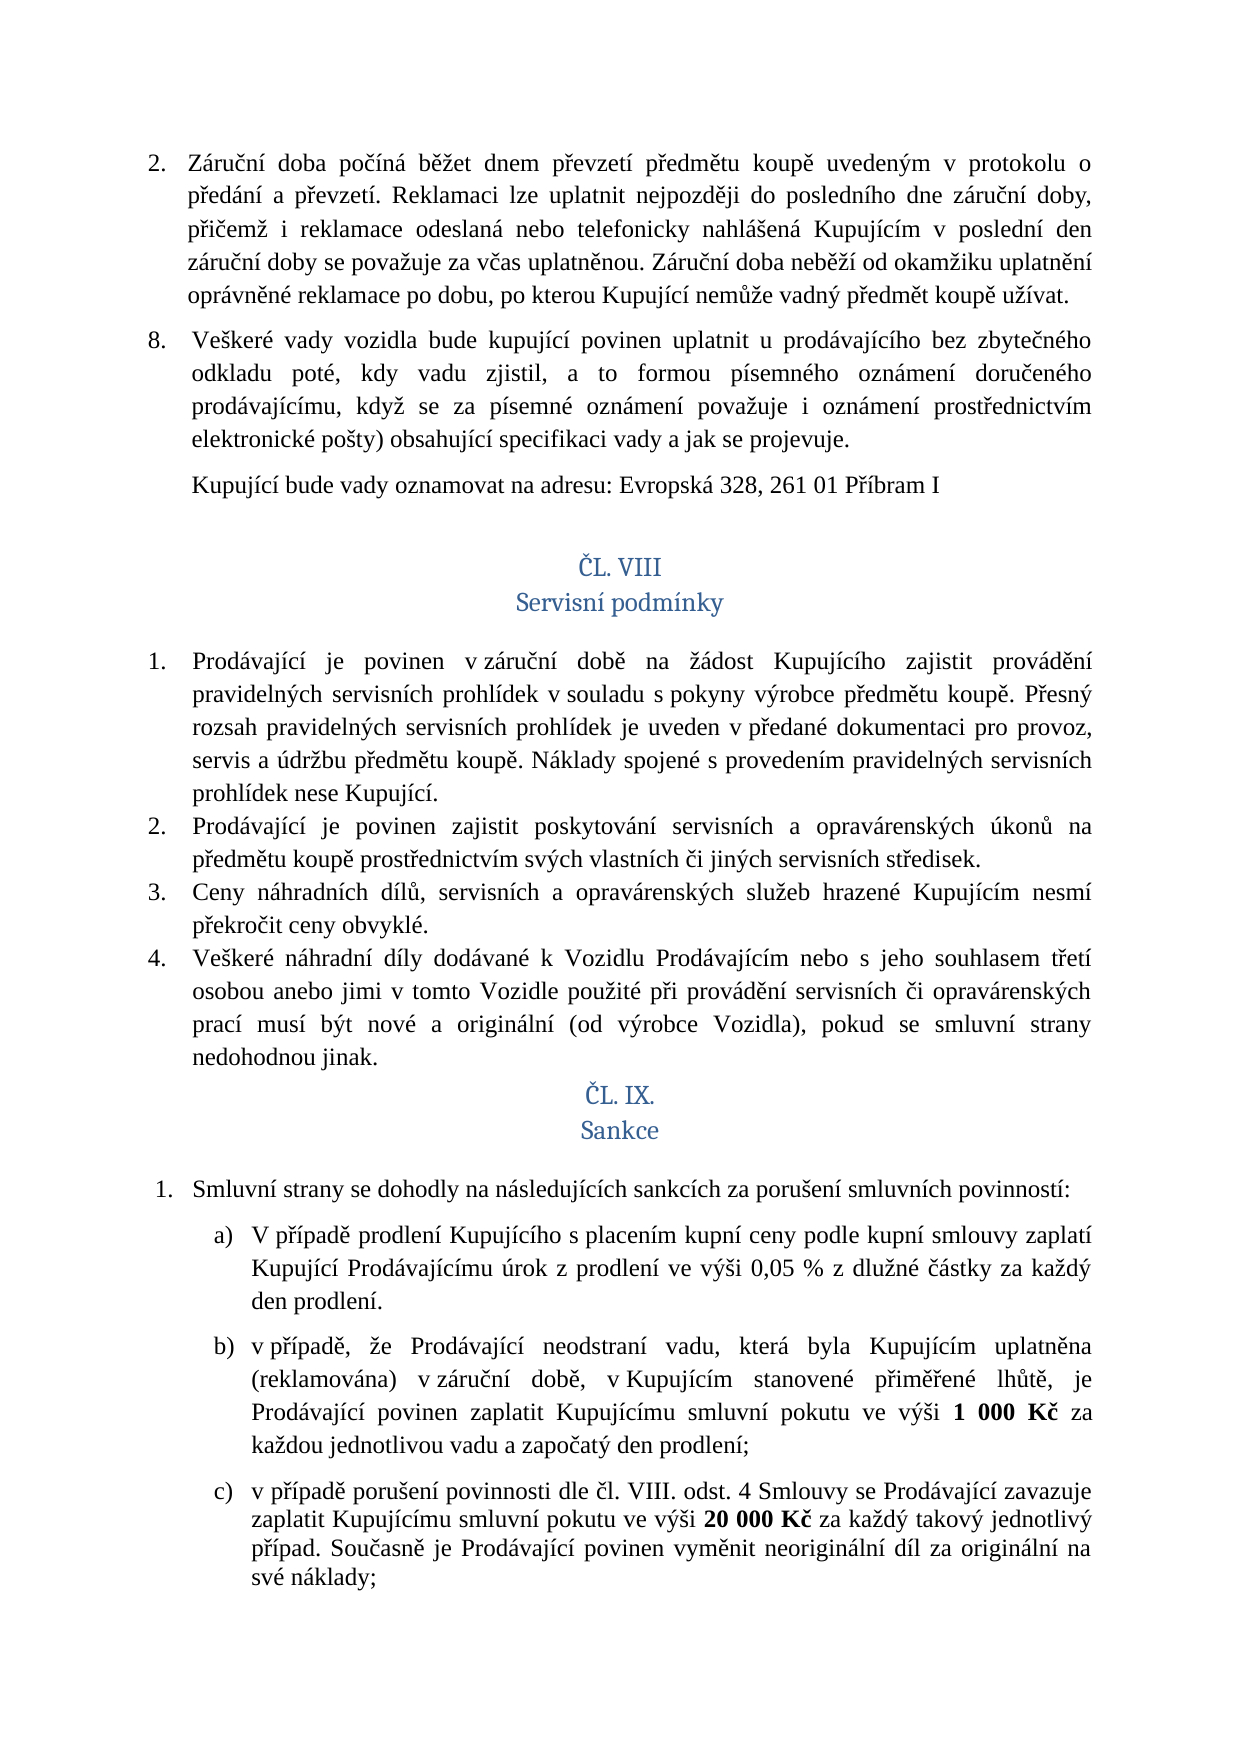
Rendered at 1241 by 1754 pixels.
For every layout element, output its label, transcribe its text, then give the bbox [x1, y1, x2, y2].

subtitle ČL. VIII [148, 552, 1093, 583]
list Ceny náhradních dílů, servisních a opravárenských služeb hrazené Kupujícím nesmí překročit ceny obvyklé. [148, 877, 1093, 939]
list v případě porušení povinnosti dle čl. VIII. odst. 4 Smlouvy se Prodávající zavazuje zaplatit Kupujícímu smluvní pokutu ve výši 20 000 Kč za každý takový jednotlivý případ. Současně je Prodávající povinen vyměnit neoriginální díl za originální na své náklady; [213, 1476, 1093, 1591]
subtitle Sankce [148, 1115, 1093, 1146]
subtitle ČL. IX. [148, 1080, 1093, 1111]
list Veškeré náhradní díly dodávané k Vozidlu Prodávajícím nebo s jeho souhlasem třetí osobou anebo jimi v tomto Vozidle použité při provádění servisních či opravárenských prací musí být nové a originální (od výrobce Vozidla), pokud se smluvní strany nedohodnou jinak. [148, 943, 1093, 1071]
list Prodávající je povinen v záruční době na žádost Kupujícího zajistit provádění pravidelných servisních prohlídek v souladu s pokyny výrobce předmětu koupě. Přesný rozsah pravidelných servisních prohlídek je uveden v předané dokumentaci pro provoz, servis a údržbu předmětu koupě. Náklady spojené s provedením pravidelných servisních prohlídek nese Kupující. [148, 646, 1093, 807]
list Záruční doba počíná běžet dnem převzetí předmětu koupě uvedeným v protokolu o předání a převzetí. Reklamaci lze uplatnit nejpozději do posledního dne záruční doby, přičemž i reklamace odeslaná nebo telefonicky nahlášená Kupujícím v poslední den záruční doby se považuje za včas uplatněnou. Záruční doba neběží od okamžiku uplatnění oprávněné reklamace po dobu, po kterou Kupující nemůže vadný předmět koupě užívat. [148, 148, 1093, 308]
text 8. Veškeré vady vozidla bude kupující povinen uplatnit u prodávajícího bez zbytečného odkladu poté, kdy vadu zjistil, a to formou písemného oznámení doručeného prodávajícímu, když se za písemné oznámení považuje i oznámení prostřednictvím elektronické pošty) obsahující specifikaci vady a jak se projevuje. [148, 325, 1093, 453]
list Prodávající je povinen zajistit poskytování servisních a opravárenských úkonů na předmětu koupě prostřednictvím svých vlastních či jiných servisních středisek. [148, 811, 1093, 873]
list v případě, že Prodávající neodstraní vadu, která byla Kupujícím uplatněna (reklamována) v záruční době, v Kupujícím stanovené přiměřené lhůtě, je Prodávající povinen zaplatit Kupujícímu smluvní pokutu ve výši 1 000 Kč za každou jednotlivou vadu a započatý den prodlení; [213, 1331, 1093, 1459]
text Kupující bude vady oznamovat na adresu: Evropská 328, 261 01 Příbram I [148, 470, 1093, 498]
subtitle Servisní podmínky [148, 587, 1093, 618]
list V případě prodlení Kupujícího s placením kupní ceny podle kupní smlouvy zaplatí Kupující Prodávajícímu úrok z prodlení ve výši 0,05 % z dlužné částky za každý den prodlení. [213, 1220, 1093, 1314]
list Smluvní strany se dohodly na následujících sankcích za porušení smluvních povinností: [154, 1174, 1093, 1203]
